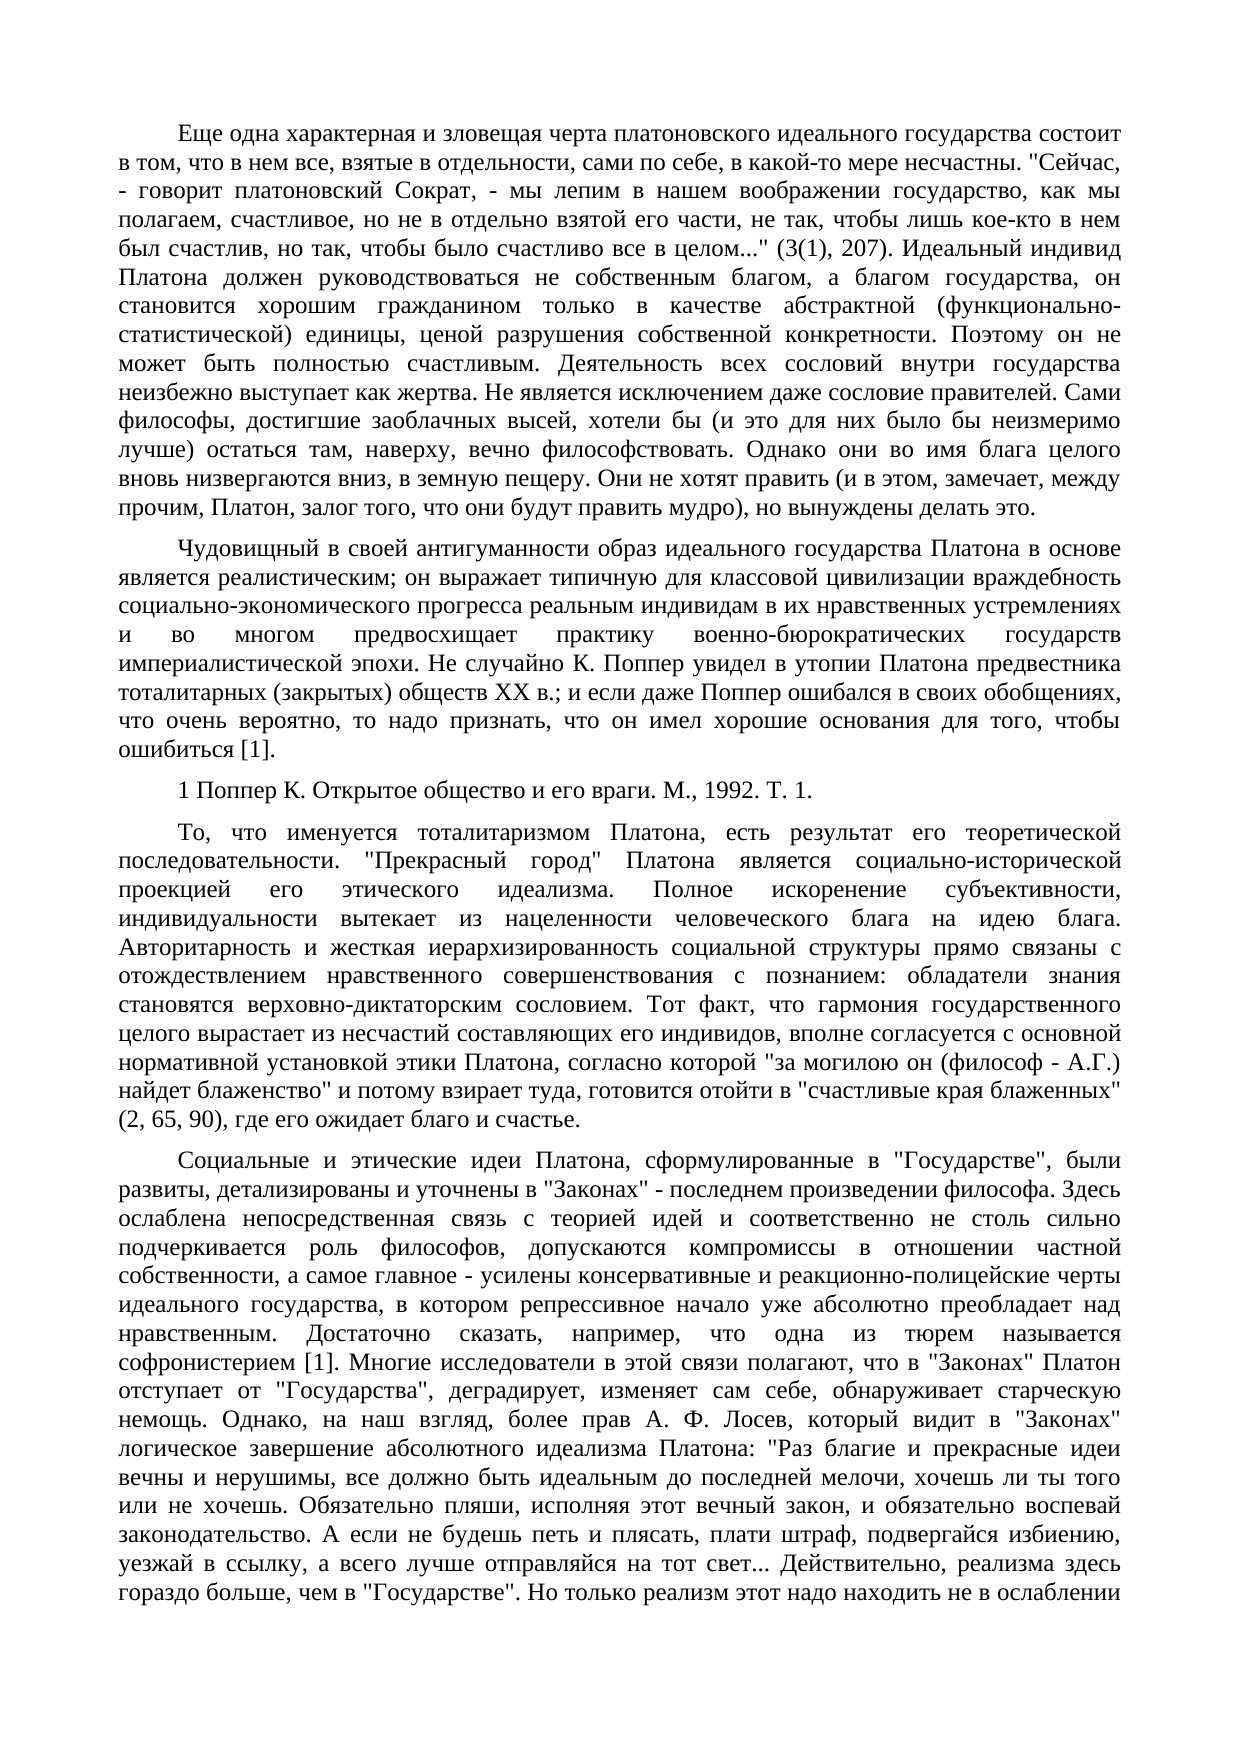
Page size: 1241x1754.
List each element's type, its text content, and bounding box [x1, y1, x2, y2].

text То, что именуется тоталитаризмом Платона, есть результат его теоретической последовательности. "Прекрасный город" Платона является социально-исторической проекцией его этического идеализма. Полное искоренение субъективности, индивидуальности вытекает из нацеленности человеческого блага на идею блага. Авторитарность и жесткая иерархизированность социальной структуры прямо связаны с отождествлением нравственного совершенствования с познанием: обладатели знания становятся верховно-диктаторским сословием. Тот факт, что гармония государственного целого вырастает из несчастий составляющих его индивидов, вполне согласуется с основной нормативной установкой этики Платона, согласно которой "за могилою он (философ - А.Г.) найдет блаженство" и потому взирает туда, готовится отойти в "счастливые края блаженных" (2, 65, 90), где его ожидает благо и счастье. [118, 817, 1122, 1133]
text Еще одна характерная и зловещая черта платоновского идеального государства состоит в том, что в нем все, взятые в отдельности, сами по себе, в какой-то мере несчастны. "Сейчас, - говорит платоновский Сократ, - мы лепим в нашем воображении государство, как мы полагаем, счастливое, но не в отдельно взятой его части, не так, чтобы лишь кое-кто в нем был счастлив, но так, чтобы было счастливо все в целом..." (3(1), 207). Идеальный индивид Платона должен руководствоваться не собственным благом, а благом государства, он становится хорошим гражданином только в качестве абстрактной (функционально-статистической) единицы, ценой разрушения собственной конкретности. Поэтому он не может быть полностью счастливым. Деятельность всех сословий внутри государства неизбежно выступает как жертва. Не является исключением даже сословие правителей. Сами философы, достигшие заоблачных высей, хотели бы (и это для них было бы неизмеримо лучше) остаться там, наверху, вечно философствовать. Однако они во имя блага целого вновь низвергаются вниз, в земную пещеру. Они не хотят править (и в этом, замечает, между прочим, Платон, залог того, что они будут править мудро), но вынуждены делать это. [118, 118, 1122, 521]
text 1 Поппер К. Открытое общество и его враги. М., 1992. Т. 1. [118, 776, 1122, 804]
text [118, 1146, 1122, 1606]
text Чудовищный в своей антигуманности образ идеального государства Платона в основе является реалистическим; он выражает типичную для классовой цивилизации враждебность социально-экономического прогресса реальным индивидам в их нравственных устремлениях и во многом предвосхищает практику военно-бюрократических государств империалистической эпохи. Не случайно К. Поппер увидел в утопии Платона предвестника тоталитарных (закрытых) обществ XX в.; и если даже Поппер ошибался в своих обобщениях, что очень вероятно, то надо признать, что он имел хорошие основания для того, чтобы ошибиться [1]. [118, 533, 1122, 763]
